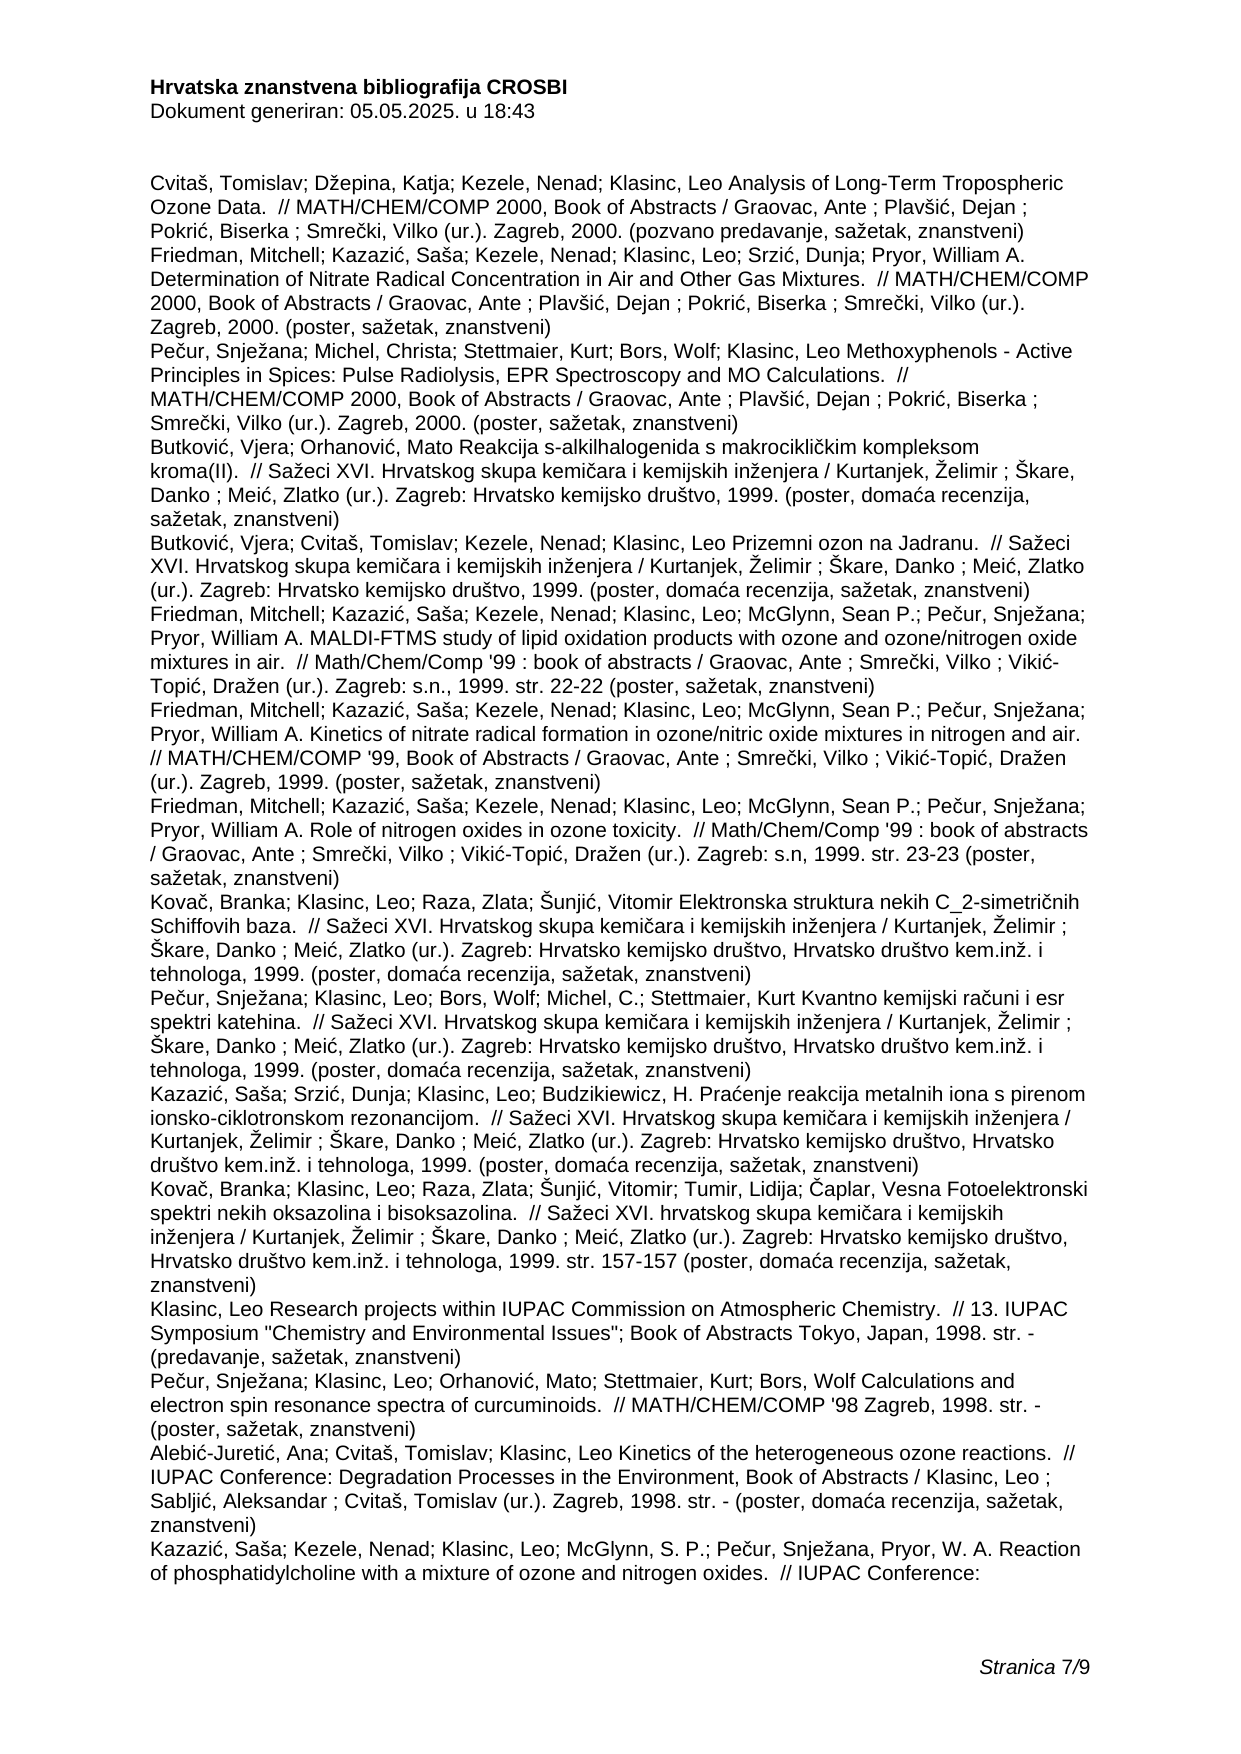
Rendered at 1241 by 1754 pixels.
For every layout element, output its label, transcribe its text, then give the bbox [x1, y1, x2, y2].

text Butković, Vjera; Orhanović, Mato [150, 434, 1090, 530]
text Klasinc, Leo [150, 1297, 1090, 1369]
text Kovač, Branka; Klasinc, Leo; Raza, Zlata; Šunjić, Vitomir [150, 890, 1090, 986]
text Friedman, Mitchell; Kazazić, Saša; Kezele, Nenad; Klasinc, Leo; McGlynn, Sean P.; Pečur, Snježana; Pryor, William A. [150, 698, 1090, 794]
text Kovač, Branka; Klasinc, Leo; Raza, Zlata; Šunjić, Vitomir; Tumir, Lidija; Čaplar, Vesna [150, 1177, 1090, 1297]
text Pečur, Snježana; Michel, Christa; Stettmaier, Kurt; Bors, Wolf; Klasinc, Leo [150, 339, 1090, 434]
text Kazazić, Saša; Srzić, Dunja; Klasinc, Leo; Budzikiewicz, H. [150, 1081, 1090, 1177]
text Friedman, Mitchell; Kazazić, Saša; Kezele, Nenad; Klasinc, Leo; McGlynn, Sean P.; Pečur, Snježana; Pryor, William A. [150, 794, 1090, 890]
text Alebić-Juretić, Ana; Cvitaš, Tomislav; Klasinc, Leo [150, 1441, 1090, 1537]
text Cvitaš, Tomislav; Džepina, Katja; Kezele, Nenad; Klasinc, Leo [150, 171, 1090, 243]
text Pečur, Snježana; Klasinc, Leo; Bors, Wolf; Michel, C.; Stettmaier, Kurt [150, 986, 1090, 1081]
text Butković, Vjera; Cvitaš, Tomislav; Kezele, Nenad; Klasinc, Leo [150, 530, 1090, 602]
text Friedman, Mitchell; Kazazić, Saša; Kezele, Nenad; Klasinc, Leo; McGlynn, Sean P.; Pečur, Snježana; Pryor, William A. [150, 602, 1090, 698]
text Pečur, Snježana; Klasinc, Leo; Orhanović, Mato; Stettmaier, Kurt; Bors, Wolf [150, 1369, 1090, 1441]
text Friedman, Mitchell; Kazazić, Saša; Kezele, Nenad; Klasinc, Leo; Srzić, Dunja; Pryor, William A. [150, 243, 1090, 339]
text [150, 1537, 1090, 1584]
